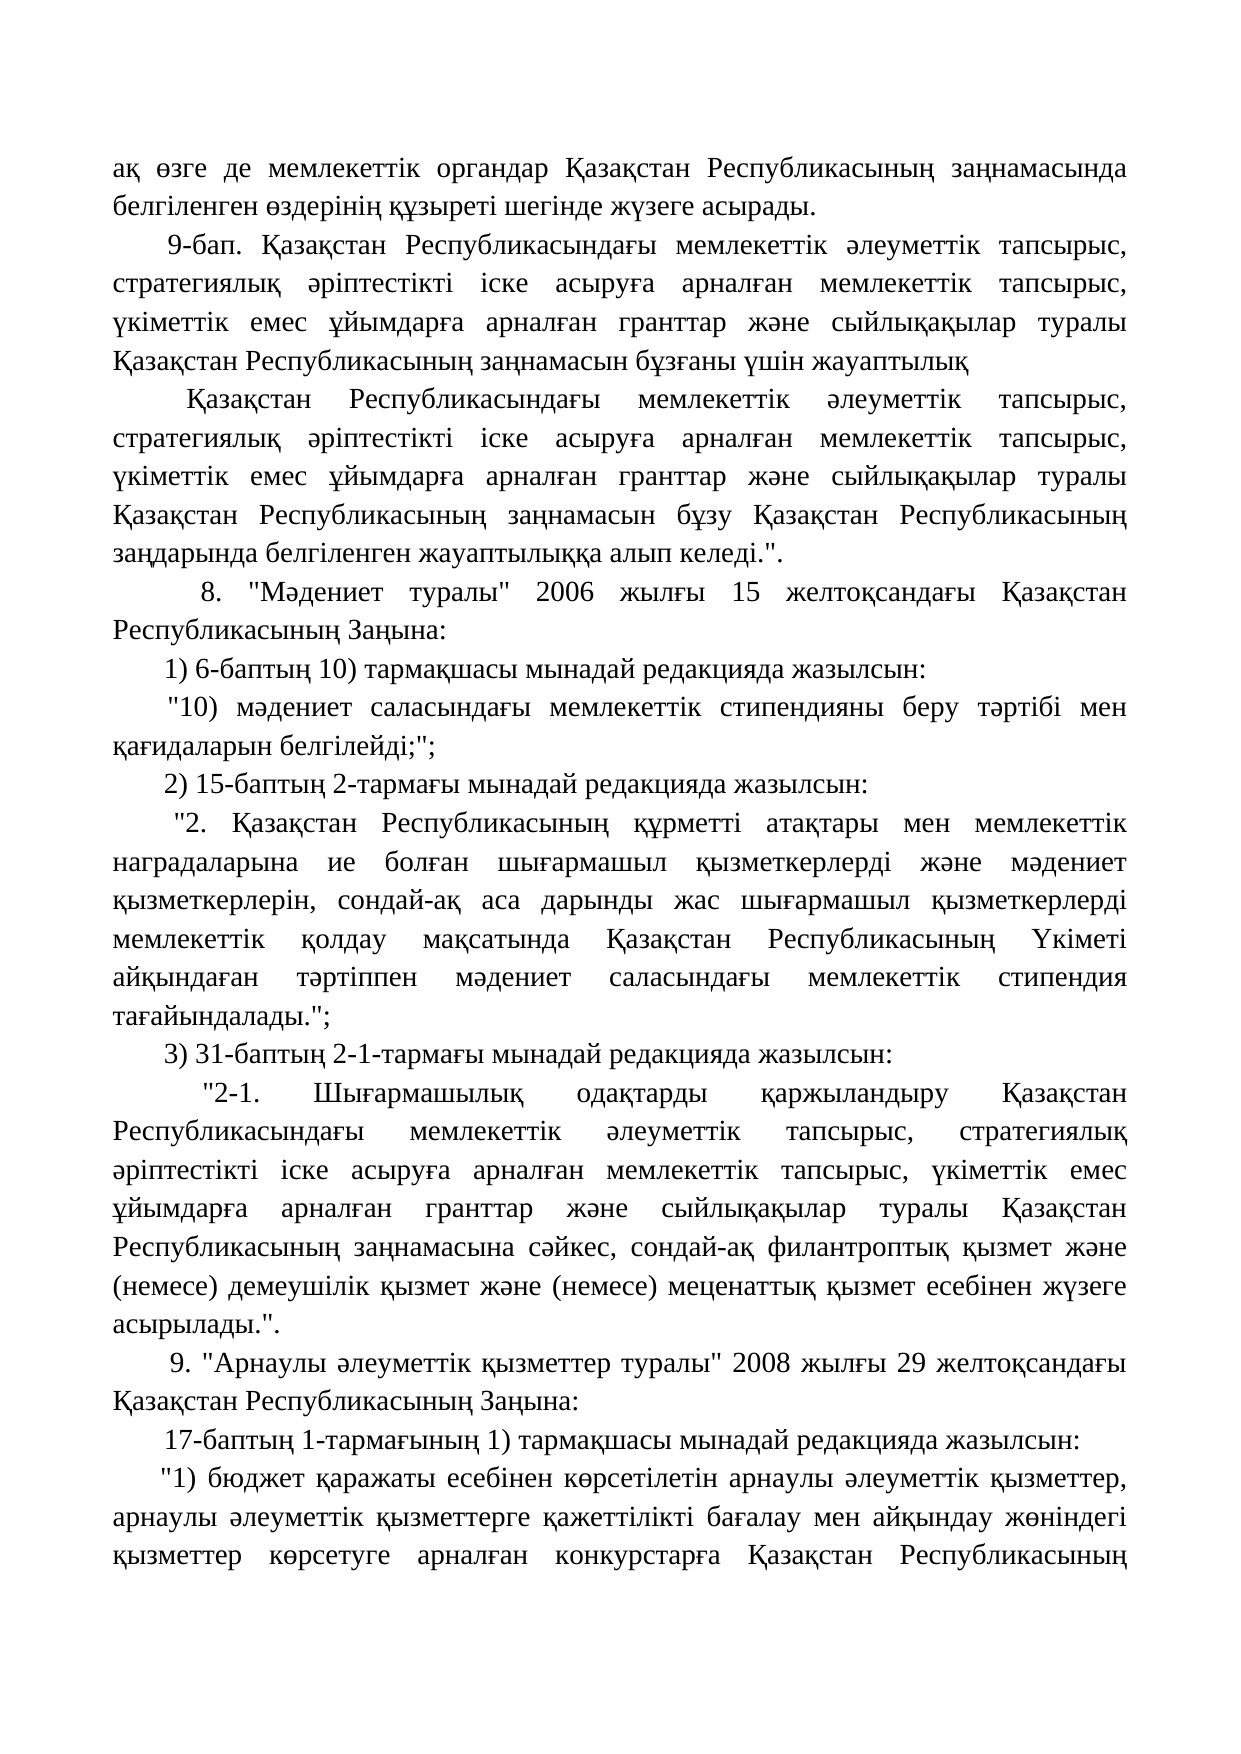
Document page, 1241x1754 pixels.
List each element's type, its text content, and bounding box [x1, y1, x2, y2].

text 9-бап. Қазақстан Республикасындағы мемлекеттік әлеуметтік тапсырыс, стратегиялық әріптестікті іске асыруға арналған мемлекеттік тапсырыс, үкіметтік емес ұйымдарға арналған гранттар және сыйлықақылар туралы Қазақстан Республикасының заңнамасын бұзғаны үшін жауаптылық [112, 227, 1128, 376]
text 2) 15-баптың 2-тармағы мынадай редакцияда жазылсын: [112, 767, 1128, 800]
text "10) мәдениет саласындағы мемлекеттік стипендияны беру тәртібі мен қағидаларын белгілейді;"; [112, 689, 1128, 762]
text "2. Қазақстан Республикасының құрметті атақтары мен мемлекеттік наградаларына ие болған шығармашыл қызметкерлерді және мәдениет қызметкерлерін, сондай-ақ аса дарынды жас шығармашыл қызметкерлерді мемлекеттік қолдау мақсатында Қазақстан Республикасының Үкіметі айқындаған тәртіппен мәдениет саласындағы мемлекеттік стипендия тағайындалады."; [112, 805, 1128, 1031]
text 9. "Арнаулы әлеуметтік қызметтер туралы" 2008 жылғы 29 желтоқсандағы Қазақстан Республикасының Заңына: [112, 1345, 1128, 1417]
text 8. "Мәдениет туралы" 2006 жылғы 15 желтоқсандағы Қазақстан Республикасының Заңына: [112, 574, 1128, 646]
text 3) 31-баптың 2-1-тармағы мынадай редакцияда жазылсын: [112, 1036, 1128, 1070]
text Қазақстан Республикасындағы мемлекеттік әлеуметтік тапсырыс, стратегиялық әріптестікті іске асыруға арналған мемлекеттік тапсырыс, үкіметтік емес ұйымдарға арналған гранттар және сыйлықақылар туралы Қазақстан Республикасының заңнамасын бұзу Қазақстан Республикасының заңдарында белгіленген жауаптылыққа алып келеді.". [112, 381, 1128, 569]
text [112, 1460, 1128, 1571]
text 1) 6-баптың 10) тармақшасы мынадай редакцияда жазылсын: [112, 651, 1128, 684]
text 17-баптың 1-тармағының 1) тармақшасы мынадай редакцияда жазылсын: [112, 1422, 1128, 1455]
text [112, 150, 1128, 222]
text "2-1. Шығармашылық одақтарды қаржыландыру Қазақстан Республикасындағы мемлекеттік әлеуметтік тапсырыс, стратегиялық әріптестікті іске асыруға арналған мемлекеттік тапсырыс, үкіметтік емес ұйымдарға арналған гранттар және сыйлықақылар туралы Қазақстан Республикасының заңнамасына сәйкес, сондай-ақ филантроптық қызмет және (немесе) демеушілік қызмет және (немесе) меценаттық қызмет есебінен жүзеге асырылады.". [112, 1075, 1128, 1340]
